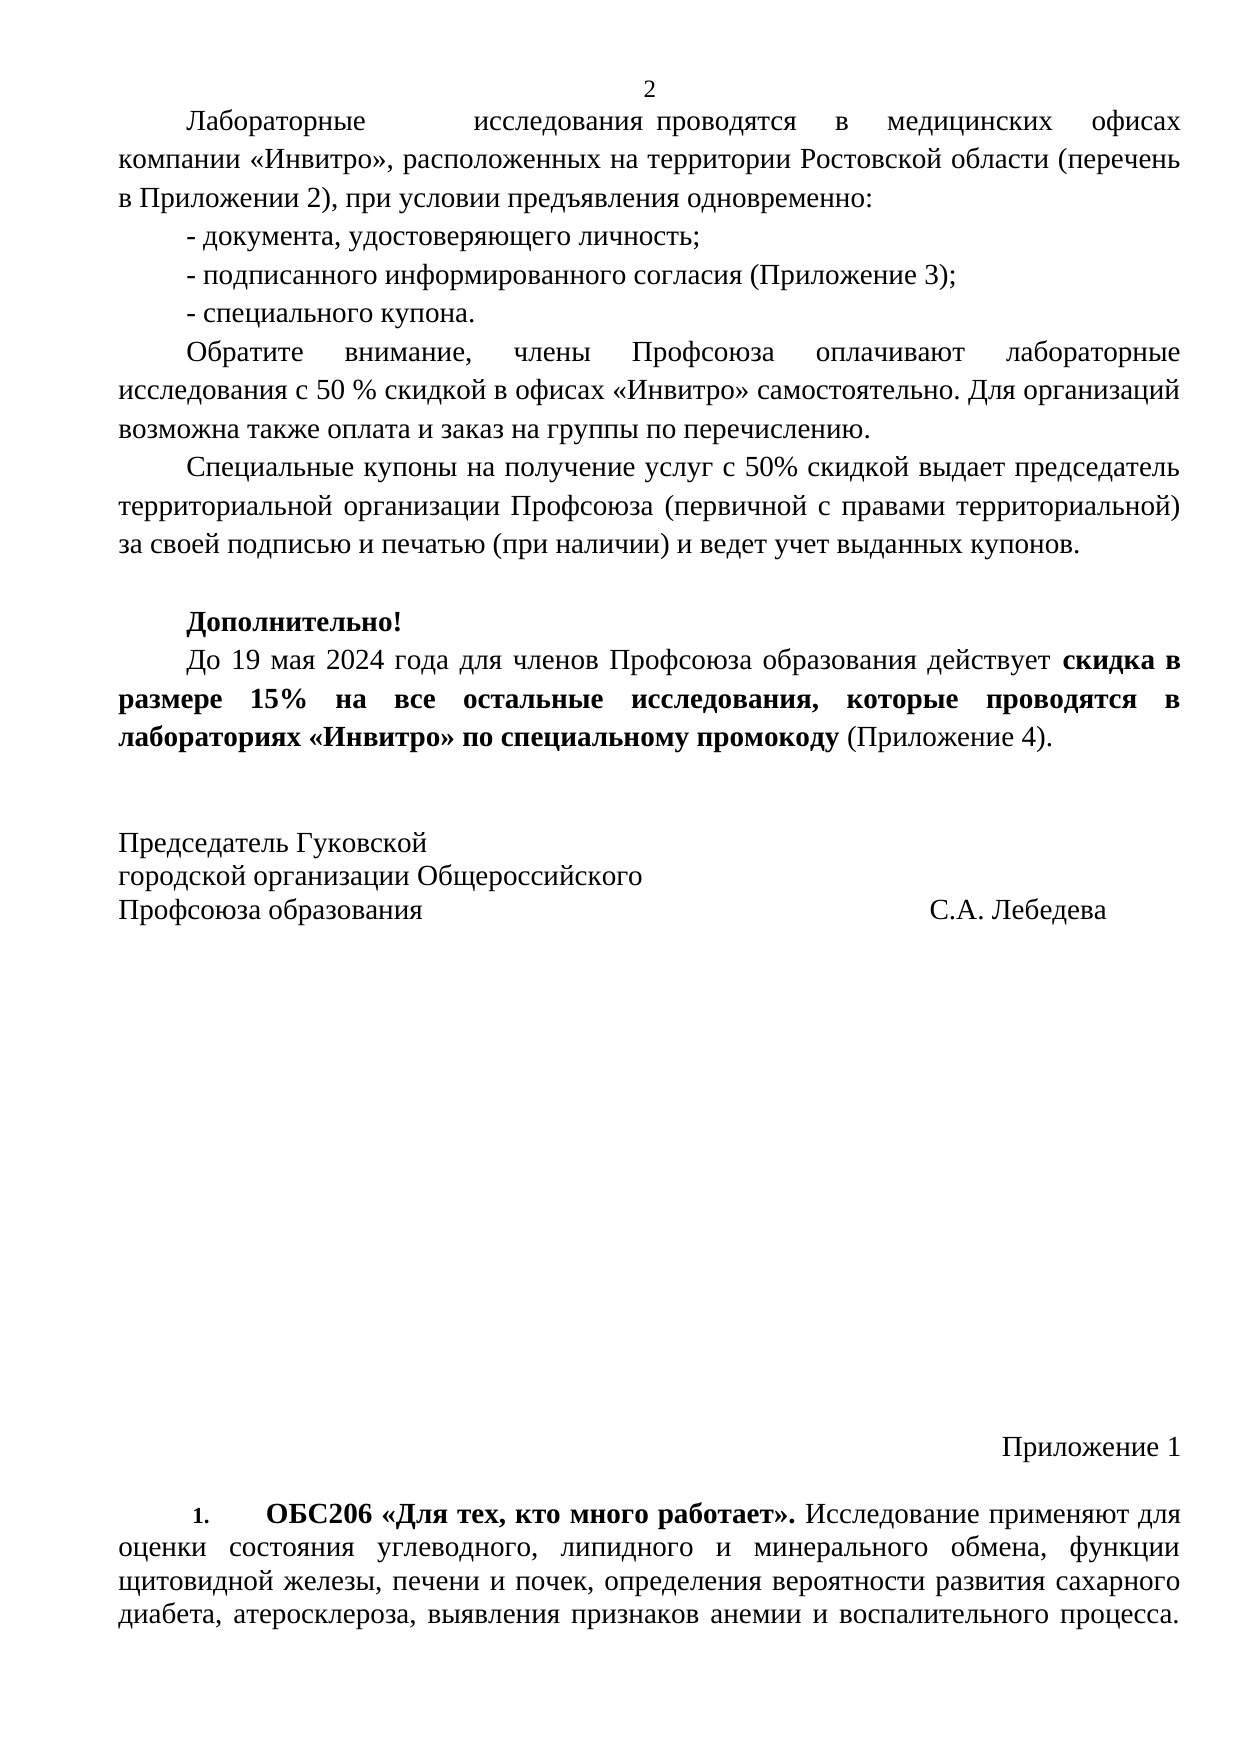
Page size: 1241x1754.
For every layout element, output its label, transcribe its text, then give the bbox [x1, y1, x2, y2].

text - документа, удостоверяющего личность; [118, 218, 1181, 252]
text Лабораторные исследования проводятся в медицинских офисах компании «Инвитро», расположенных на территории Ростовской области (перечень в Приложении 2), при условии предъявления одновременно: [118, 103, 1181, 213]
text городской организации Общероссийского [118, 858, 1181, 892]
text До 19 мая 2024 года для членов Профсоюза образования действует скидка в размере 15% на все остальные исследования, которые проводятся в лабораториях «Инвитро» по специальному промокоду (Приложение 4). [118, 642, 1181, 753]
text Профсоюза образования С.А. Лебедева [118, 892, 1181, 926]
text - подписанного информированного согласия (Приложение 3); [118, 257, 1181, 290]
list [118, 1496, 1181, 1630]
text Специальные купоны на получение услуг с 50% скидкой выдает председатель территориальной организации Профсоюза (первичной с правами территориальной) за своей подписью и печатью (при наличии) и ведет учет выданных купонов. [118, 449, 1181, 560]
text Председатель Гуковской [118, 825, 1181, 858]
text Обратите внимание, члены Профсоюза оплачивают лабораторные исследования с 50 % скидкой в офисах «Инвитро» самостоятельно. Для организаций возможна также оплата и заказ на группы по перечислению. [118, 334, 1181, 444]
text - специального купона. [118, 295, 1181, 329]
text Дополнительно! [118, 604, 1181, 637]
text Приложение 1 [118, 1429, 1181, 1462]
